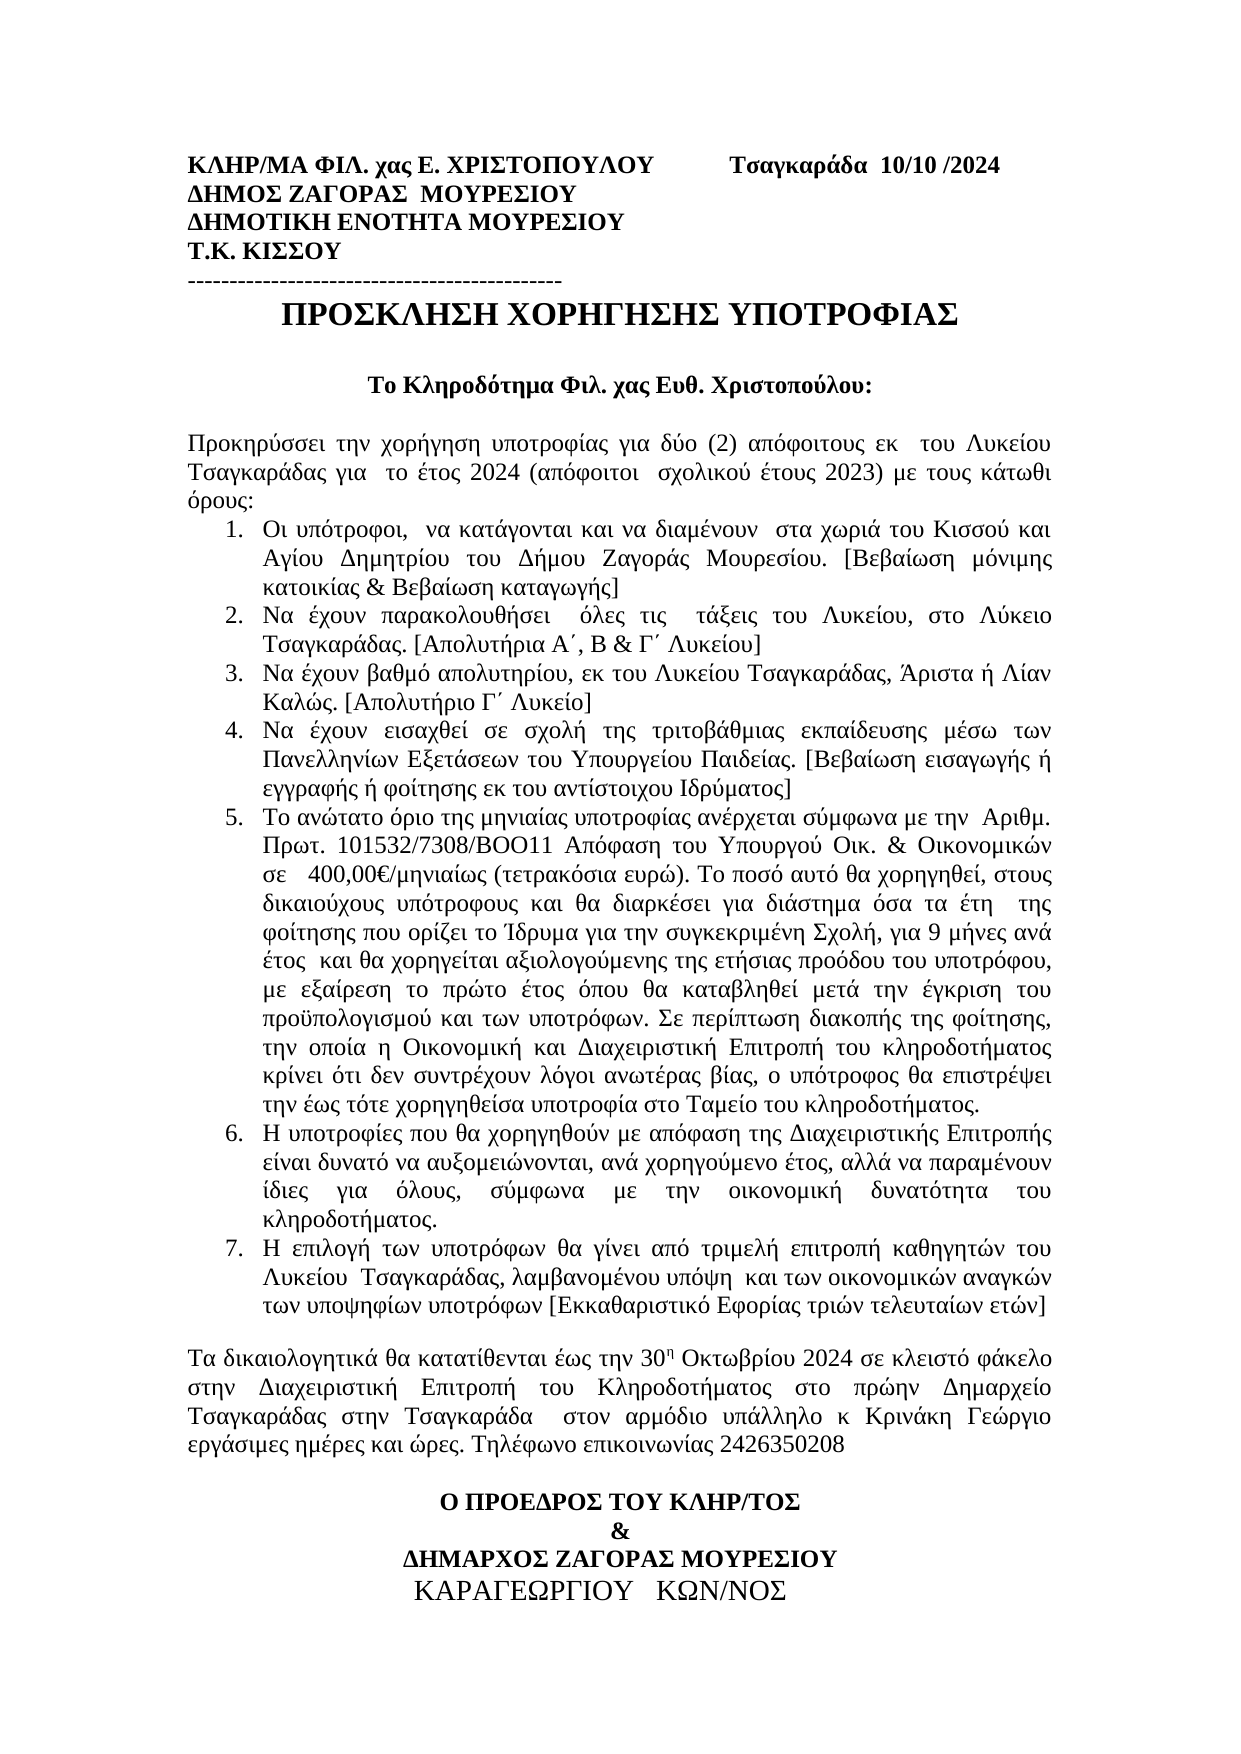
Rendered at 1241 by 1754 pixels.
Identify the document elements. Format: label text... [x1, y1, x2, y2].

list Το ανώτατο όριο της μηνιαίας υποτροφίας ανέρχεται σύμφωνα με την Αριθμ. Πρωτ. 101532/7308/ΒΟΟ11 Απόφαση του Υπουργού Οικ. & Οικονομικών σε 400,00€/μηνιαίως (τετρακόσια ευρώ). Το ποσό αυτό θα χορηγηθεί, στους δικαιούχους υπότροφους και θα διαρκέσει για διάστημα όσα τα έτη της φοίτησης που ορίζει το Ίδρυμα για την συγκεκριμένη Σχολή, για 9 μήνες ανά έτος και θα χορηγείται αξιολογούμενης της ετήσιας προόδου του υποτρόφου, με εξαίρεση το πρώτο έτος όπου θα καταβληθεί μετά την έγκριση του προϋπολογισμού και των υποτρόφων. Σε περίπτωση διακοπής της φοίτησης, την οποία η Οικονομική και Διαχειριστική Επιτροπή του κληροδοτήματος κρίνει ότι δεν συντρέχουν λόγοι ανωτέρας βίας, ο υπότροφος θα επιστρέψει την έως τότε χορηγηθείσα υποτροφία στο Ταμείο του κληροδοτήματος. [225, 802, 1053, 1118]
subtitle ΚΛΗΡ/ΜΑ ΦΙΛ. χας Ε. ΧΡΙΣΤΟΠΟΥΛΟΥ Τσαγκαράδα 10/10 /2024 [187, 150, 1053, 179]
list Η υποτροφίες που θα χορηγηθούν με απόφαση της Διαχειριστικής Επιτροπής είναι δυνατό να αυξομειώνονται, ανά χορηγούμενο έτος, αλλά να παραμένουν ίδιες για όλους, σύμφωνα με την οικονομική δυνατότητα του κληροδοτήματος. [225, 1118, 1053, 1233]
list Οι υπότροφοι, να κατάγονται και να διαμένουν στα χωριά του Κισσού και Αγίου Δημητρίου του Δήμου Ζαγοράς Μουρεσίου. [Βεβαίωση μόνιμης κατοικίας & Βεβαίωση καταγωγής] [225, 514, 1053, 600]
text ΠΡΟΣΚΛΗΣΗ ΧΟΡΗΓΗΣΗΣ ΥΠΟΤΡΟΦΙΑΣ [187, 294, 1053, 332]
text ΔΗΜΟΤΙΚΗ ΕΝΟΤΗΤΑ ΜΟΥΡΕΣΙΟΥ [187, 207, 1053, 236]
text --------------------------------------------- [187, 265, 1053, 294]
text Ο ΠΡΟΕΔΡΟΣ ΤΟΥ ΚΛΗΡ/ΤΟΣ [187, 1487, 1053, 1516]
text Τ.Κ. ΚΙΣΣΟΥ [187, 236, 1053, 265]
text ΔΗΜΟΣ ΖΑΓΟΡΑΣ ΜΟΥΡΕΣΙΟΥ [187, 179, 1053, 207]
text & [187, 1516, 1053, 1544]
text ΚΑΡΑΓΕΩΡΓΙΟΥ ΚΩΝ/ΝΟΣ [187, 1573, 1053, 1607]
list Να έχουν εισαχθεί σε σχολή της τριτοβάθμιας εκπαίδευσης μέσω των Πανελληνίων Εξετάσεων του Υπουργείου Παιδείας. [Βεβαίωση εισαγωγής ή εγγραφής ή φοίτησης εκ του αντίστοιχου Ιδρύματος] [225, 715, 1053, 802]
text Το Κληροδότημα Φιλ. χας Ευθ. Χριστοπούλου: [187, 370, 1053, 399]
list Να έχουν βαθμό απολυτηρίου, εκ του Λυκείου Τσαγκαράδας, Άριστα ή Λίαν Καλώς. [Απολυτήριο Γ΄ Λυκείο] [225, 658, 1053, 715]
list Να έχουν παρακολουθήσει όλες τις τάξεις του Λυκείου, στο Λύκειο Τσαγκαράδας. [Απολυτήρια Α΄, Β & Γ΄ Λυκείου] [225, 600, 1053, 658]
list Η επιλογή των υποτρόφων θα γίνει από τριμελή επιτροπή καθηγητών του Λυκείου Τσαγκαράδας, λαμβανομένου υπόψη και των οικονομικών αναγκών των υποψηφίων υποτρόφων [Εκκαθαριστικό Εφορίας τριών τελευταίων ετών] [225, 1233, 1053, 1319]
text Τα δικαιολογητικά θα κατατίθενται έως την 30η Οκτωβρίου 2024 σε κλειστό φάκελο στην Διαχειριστική Επιτροπή του Κληροδοτήματος στο πρώην Δημαρχείο Τσαγκαράδας στην Τσαγκαράδα στον αρμόδιο υπάλληλο κ Κρινάκη Γεώργιο εργάσιμες ημέρες και ώρες. Τηλέφωνο επικοινωνίας 2426350208 [187, 1343, 1053, 1458]
text ΔΗΜΑΡΧΟΣ ΖΑΓΟΡΑΣ ΜΟΥΡΕΣΙΟΥ [187, 1544, 1053, 1573]
text Προκηρύσσει την χορήγηση υποτροφίας για δύο (2) απόφοιτους εκ του Λυκείου Τσαγκαράδας για το έτος 2024 (απόφοιτοι σχολικού έτους 2023) με τους κάτωθι όρους: [187, 428, 1053, 514]
